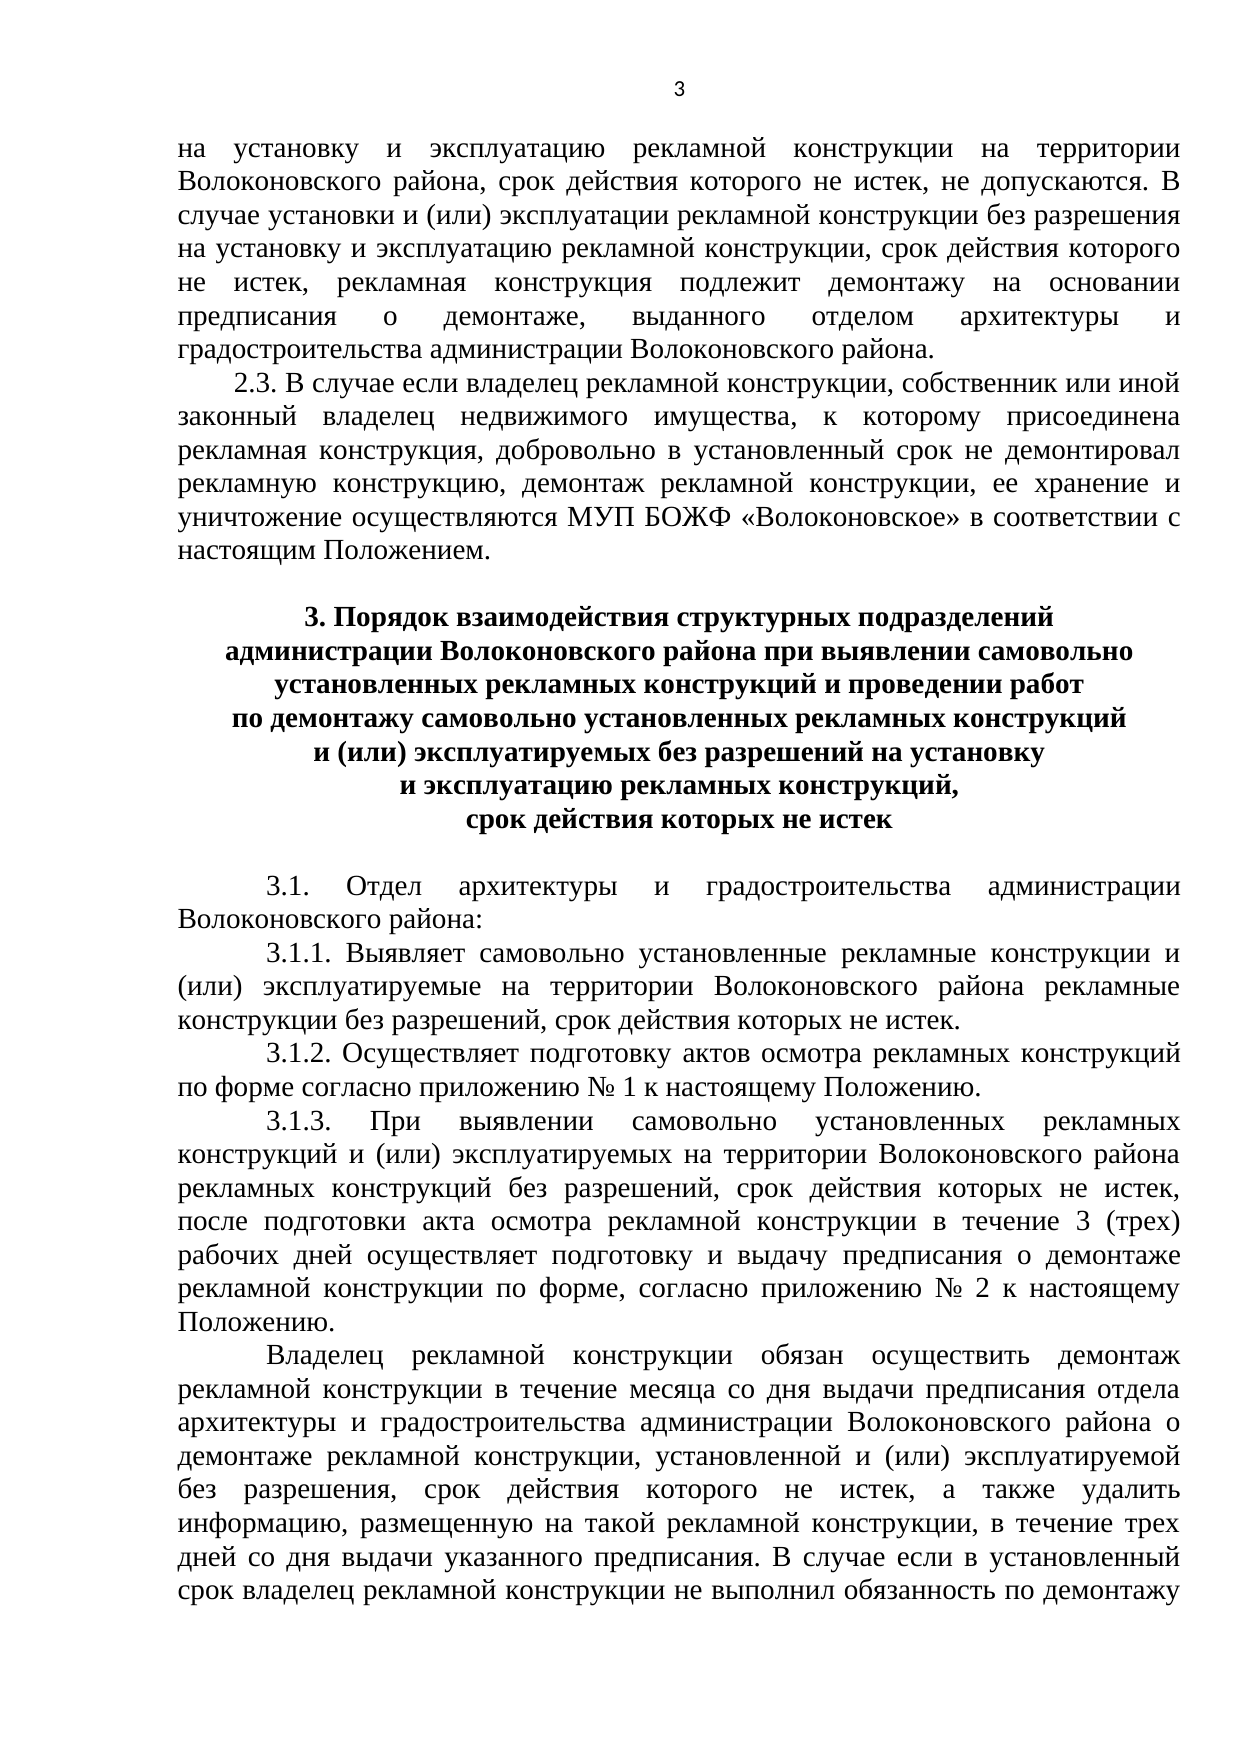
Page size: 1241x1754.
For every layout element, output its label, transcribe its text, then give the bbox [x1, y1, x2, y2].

text 3.1.1. Выявляет самовольно установленные рекламные конструкции и (или) эксплуатируемые на территории Волоконовского района рекламные конструкции без разрешений, срок действия которых не истек. [177, 935, 1181, 1036]
title администрации Волоконовского района при выявлении самовольно [177, 633, 1181, 667]
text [177, 1337, 1181, 1606]
title установленных рекламных конструкций и проведении работ [177, 667, 1181, 700]
title и эксплуатацию рекламных конструкций, [177, 767, 1181, 801]
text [177, 130, 1181, 365]
title срок действия которых не истек [177, 801, 1181, 834]
text 3.1. Отдел архитектуры и градостроительства администрации Волоконовского района: [177, 868, 1181, 935]
title 3. Порядок взаимодействия структурных подразделений [177, 599, 1181, 633]
text 3.1.2. Осуществляет подготовку актов осмотра рекламных конструкций по форме согласно приложению № 1 к настоящему Положению. [177, 1036, 1181, 1103]
text 2.3. В случае если владелец рекламной конструкции, собственник или иной законный владелец недвижимого имущества, к которому присоединена рекламная конструкция, добровольно в установленный срок не демонтировал рекламную конструкцию, демонтаж рекламной конструкции, ее хранение и уничтожение осуществляются МУП БОЖФ «Волоконовское» в соответствии с настоящим Положением. [177, 365, 1181, 566]
text 3.1.3. При выявлении самовольно установленных рекламных конструкций и (или) эксплуатируемых на территории Волоконовского района рекламных конструкций без разрешений, срок действия которых не истек, после подготовки акта осмотра рекламной конструкции в течение 3 (трех) рабочих дней осуществляет подготовку и выдачу предписания о демонтаже рекламной конструкции по форме, согласно приложению № 2 к настоящему Положению. [177, 1103, 1181, 1337]
title и (или) эксплуатируемых без разрешений на установку [177, 734, 1181, 767]
title по демонтажу самовольно установленных рекламных конструкций [177, 700, 1181, 734]
